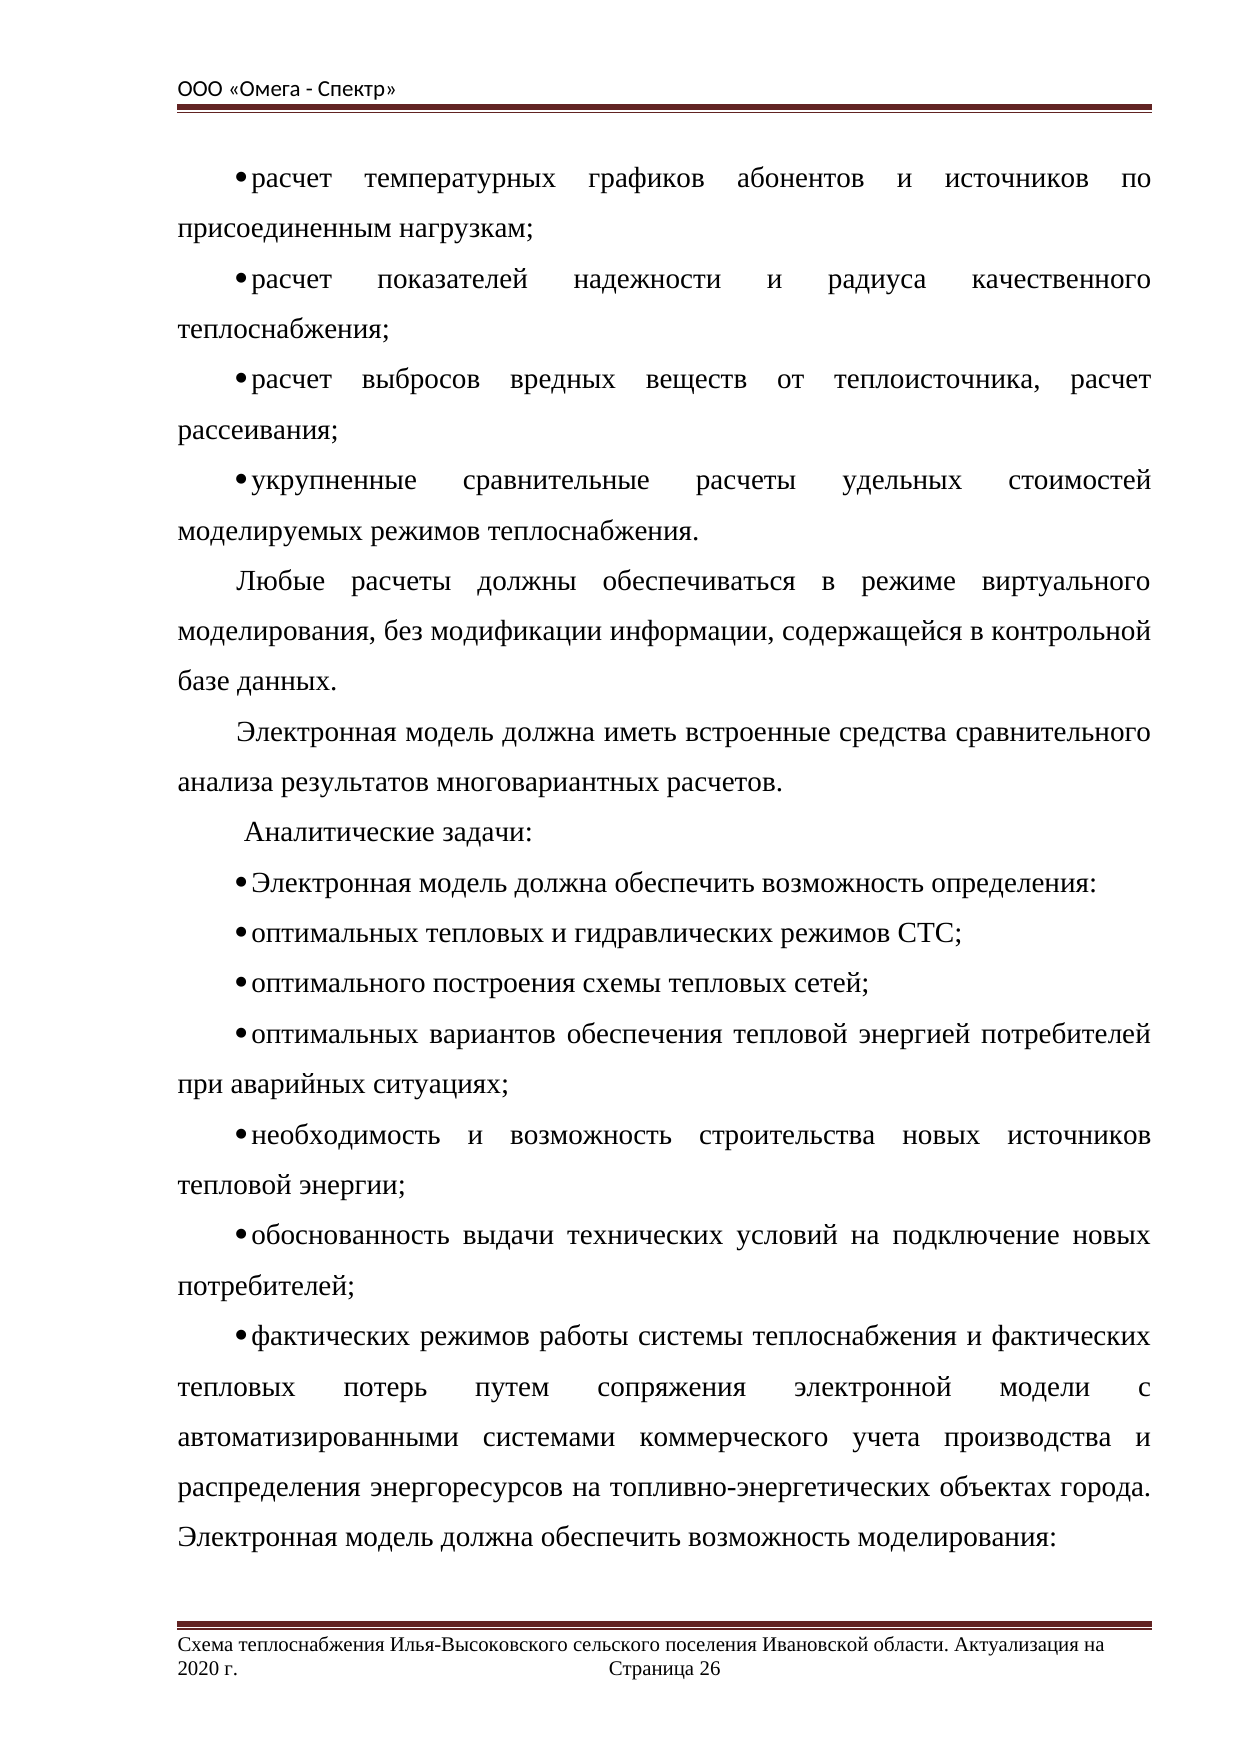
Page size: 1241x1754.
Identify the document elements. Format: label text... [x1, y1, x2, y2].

list необходимость и возможность строительства новых источников тепловой энергии; [177, 1117, 1152, 1201]
list расчет температурных графиков абонентов и источников по присоединенным нагрузкам; [177, 160, 1152, 244]
list Электронная модель должна обеспечить возможность определения: [177, 865, 1152, 898]
text Аналитические задачи: [177, 814, 1152, 848]
list расчет показателей надежности и радиуса качественного теплоснабжения; [177, 261, 1152, 345]
list оптимальных тепловых и гидравлических режимов СТС; [177, 915, 1152, 949]
list оптимального построения схемы тепловых сетей; [177, 966, 1152, 999]
text Электронная модель должна иметь встроенные средства сравнительного анализа результатов многовариантных расчетов. [177, 714, 1152, 798]
list обоснованность выдачи технических условий на подключение новых потребителей; [177, 1217, 1152, 1301]
text Любые расчеты должны обеспечиваться в режиме виртуального моделирования, без модификации информации, содержащейся в контрольной базе данных. [177, 563, 1152, 697]
list фактических режимов работы системы теплоснабжения и фактических тепловых потерь путем сопряжения электронной модели с автоматизированными системами коммерческого учета производства и распределения энергоресурсов на топливно-энергетических объектах города. Электронная модель должна обеспечить возможность моделирования: [177, 1318, 1152, 1553]
list укрупненные сравнительные расчеты удельных стоимостей моделируемых режимов теплоснабжения. [177, 462, 1152, 546]
list расчет выбросов вредных веществ от теплоисточника, расчет рассеивания; [177, 361, 1152, 445]
list оптимальных вариантов обеспечения тепловой энергией потребителей при аварийных ситуациях; [177, 1016, 1152, 1100]
